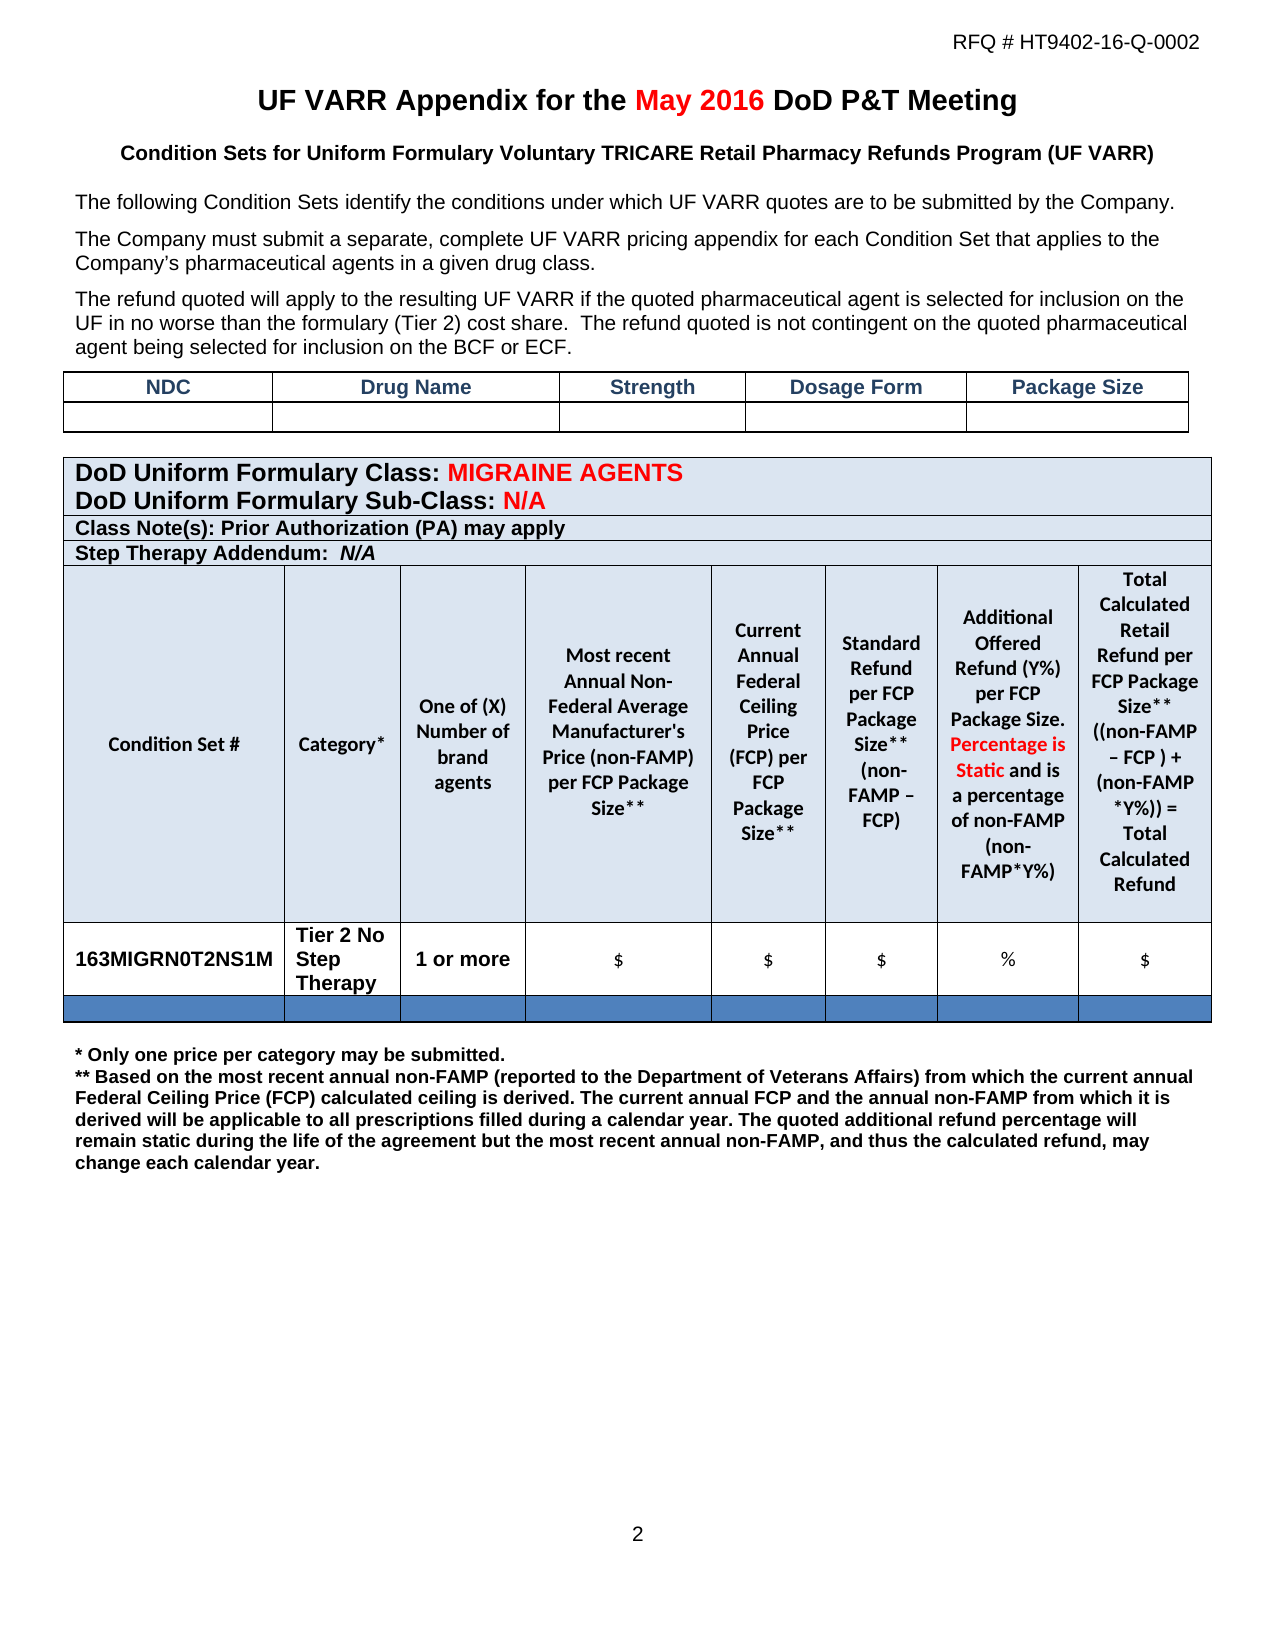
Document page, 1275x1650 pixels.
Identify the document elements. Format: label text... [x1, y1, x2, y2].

table_cell [1079, 996, 1211, 1021]
text UF VARR Appendix for the May 2016 DoD P&T Meeting [75, 83, 1200, 116]
text ** Based on the most recent annual non-FAMP (reported to the Department of Veterans Affairs) from which the current annual Federal Ceiling Price (FCP) calculated ceiling is derived. The current annual FCP and the annual non-FAMP from which it is derived will be applicable to all prescriptions filled during a calendar year. The quoted additional refund percentage will remain static during the life of the agreement but the most recent annual non-FAMP, and thus the calculated refund, may change each calendar year. [75, 1066, 1200, 1173]
table_cell Additional Offered Refund (Y%) per FCP Package Size. Percentage is Static and is a percentage of non-FAMP (non-FAMP*Y%) [938, 566, 1078, 922]
table_cell 163MIGRN0T2NS1M [64, 923, 284, 995]
table_cell [967, 403, 1188, 431]
table_cell Current Annual Federal Ceiling Price (FCP) per FCP Package Size** [712, 566, 825, 922]
table_header DoD Uniform Formulary Class: MIGRAINE AGENTS DoD Uniform Formulary Sub-Class: N/A [64, 458, 1211, 515]
table_cell [401, 996, 525, 1021]
table_cell $ [712, 923, 825, 995]
table_cell $ [826, 923, 937, 995]
table_cell Most recent Annual Non-Federal Average Manufacturer's Price (non-FAMP) per FCP Package Size** [526, 566, 711, 922]
table_cell [560, 403, 745, 431]
table_cell 1 or more [401, 923, 525, 995]
table_cell [273, 403, 559, 431]
table_header Strength [560, 373, 745, 401]
text * Only one price per category may be submitted. [75, 1044, 1200, 1066]
table_cell Standard Refund per FCP Package Size** (non-FAMP – FCP) [826, 566, 937, 922]
table_cell $ [526, 923, 711, 995]
table_cell [746, 403, 966, 431]
table_cell % [938, 923, 1078, 995]
text The Company must submit a separate, complete UF VARR pricing appendix for each Condition Set that applies to the Company’s pharmaceutical agents in a given drug class. [75, 227, 1200, 274]
table_cell [826, 996, 937, 1021]
text Condition Sets for Uniform Formulary Voluntary TRICARE Retail Pharmacy Refunds Program (UF VARR) [75, 141, 1200, 165]
table_header NDC [64, 373, 272, 401]
text The refund quoted will apply to the resulting UF VARR if the quoted pharmaceutical agent is selected for inclusion on the UF in no worse than the formulary (Tier 2) cost share. The refund quoted is not contingent on the quoted pharmaceutical agent being selected for inclusion on the BCF or ECF. [75, 287, 1200, 359]
table_cell [64, 403, 272, 431]
table_cell Class Note(s): Prior Authorization (PA) may apply [64, 516, 1211, 540]
table_cell Total Calculated Retail Refund per FCP Package Size** ((non-FAMP – FCP ) + (non-FAMP *Y%)) = Total Calculated Refund [1079, 566, 1211, 922]
table_header Drug Name [273, 373, 559, 401]
table_cell [285, 996, 400, 1021]
table_cell Condition Set # [64, 566, 284, 922]
table_cell [526, 996, 711, 1021]
table_cell [712, 996, 825, 1021]
table_cell Tier 2 No Step Therapy [285, 923, 400, 995]
table_cell One of (X) Number of brand agents [401, 566, 525, 922]
text The following Condition Sets identify the conditions under which UF VARR quotes are to be submitted by the Company. [75, 190, 1200, 214]
table_cell $ [1079, 923, 1211, 995]
table_header Dosage Form [746, 373, 966, 401]
table_cell [938, 996, 1078, 1021]
table_cell Step Therapy Addendum: N/A [64, 541, 1211, 565]
table_cell Category* [285, 566, 400, 922]
table_header Package Size [967, 373, 1188, 401]
table_cell [64, 996, 284, 1021]
